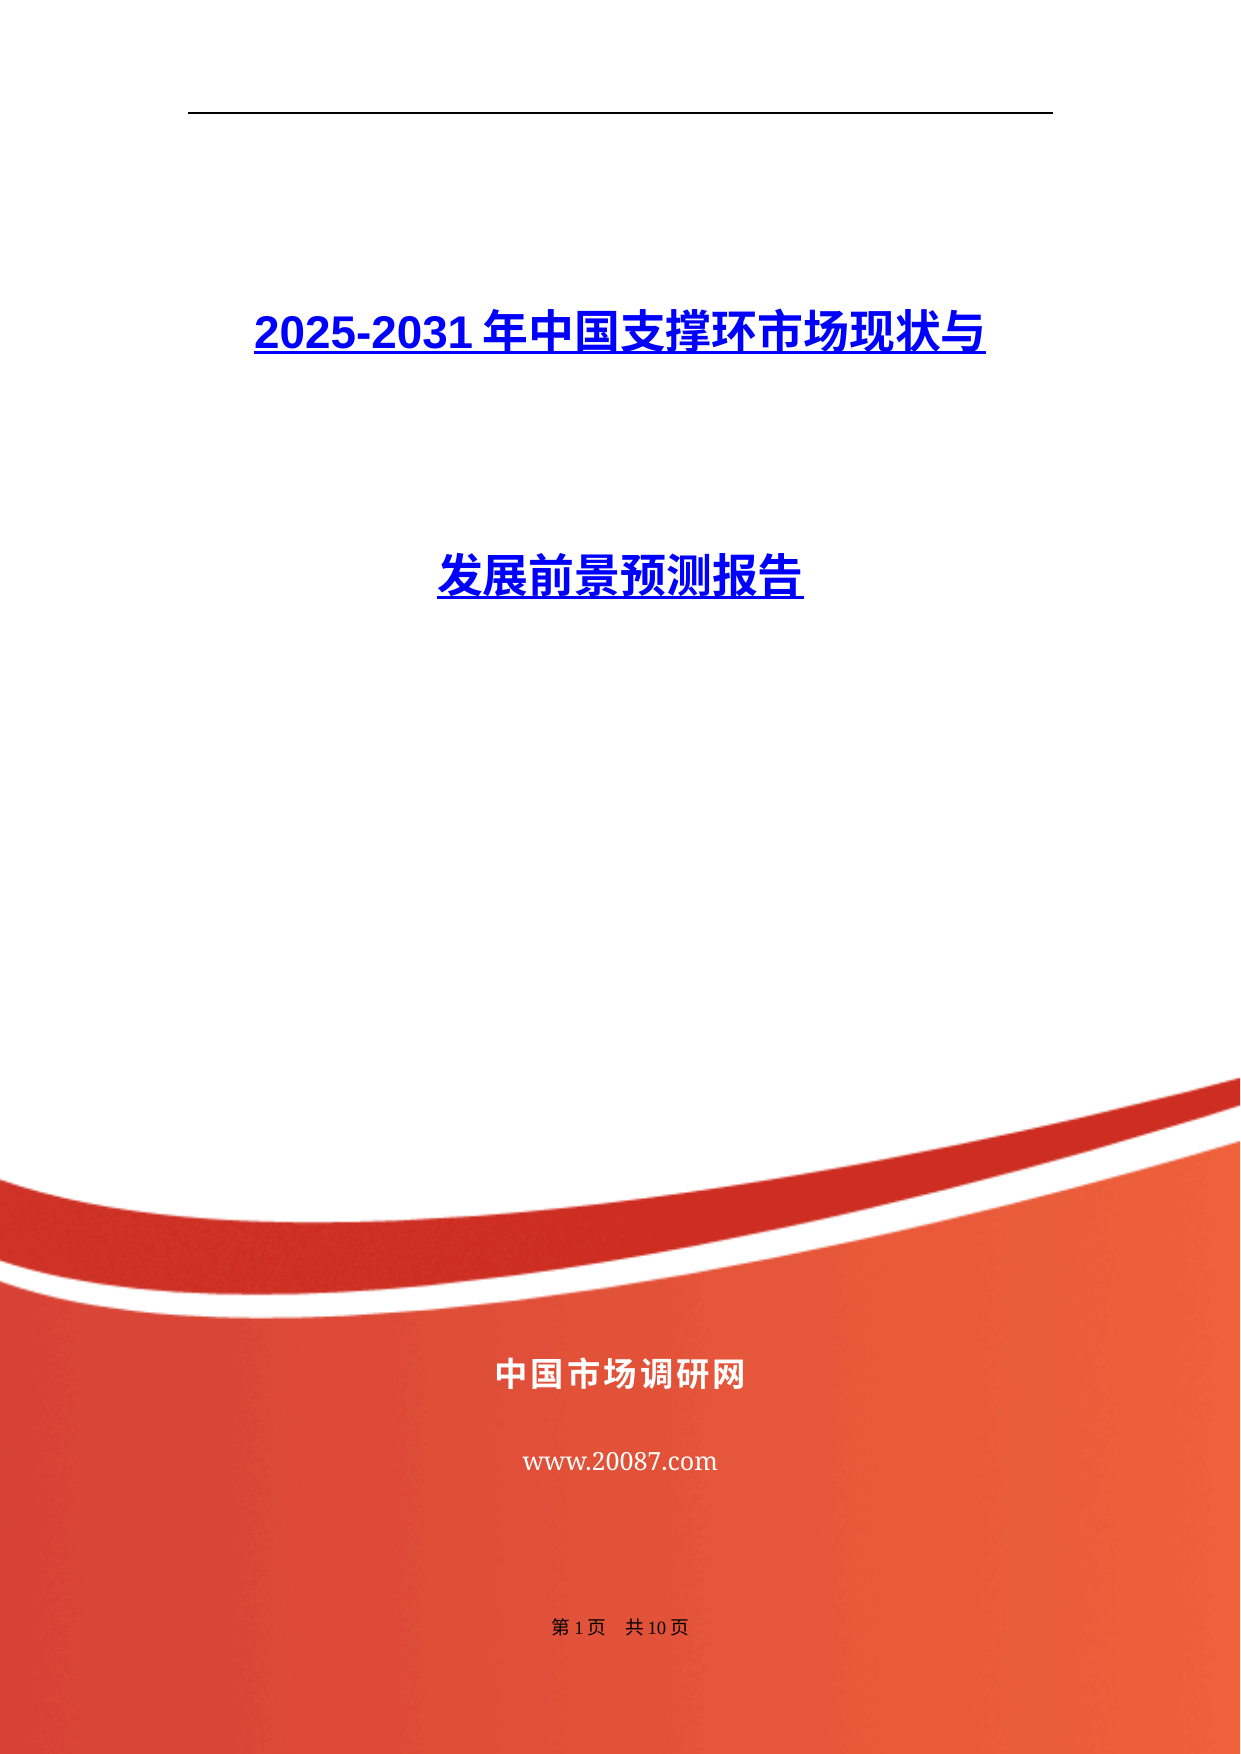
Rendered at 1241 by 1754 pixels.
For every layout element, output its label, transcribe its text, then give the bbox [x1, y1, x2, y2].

subtitle 中国市场调研网 [187, 1339, 1053, 1404]
table_header 2025-2031年中国支撑环市场现状与发展前景预测报告 [188, 207, 1053, 773]
picture [0, 1006, 1241, 1754]
text www.20087.com [187, 1428, 1053, 1493]
